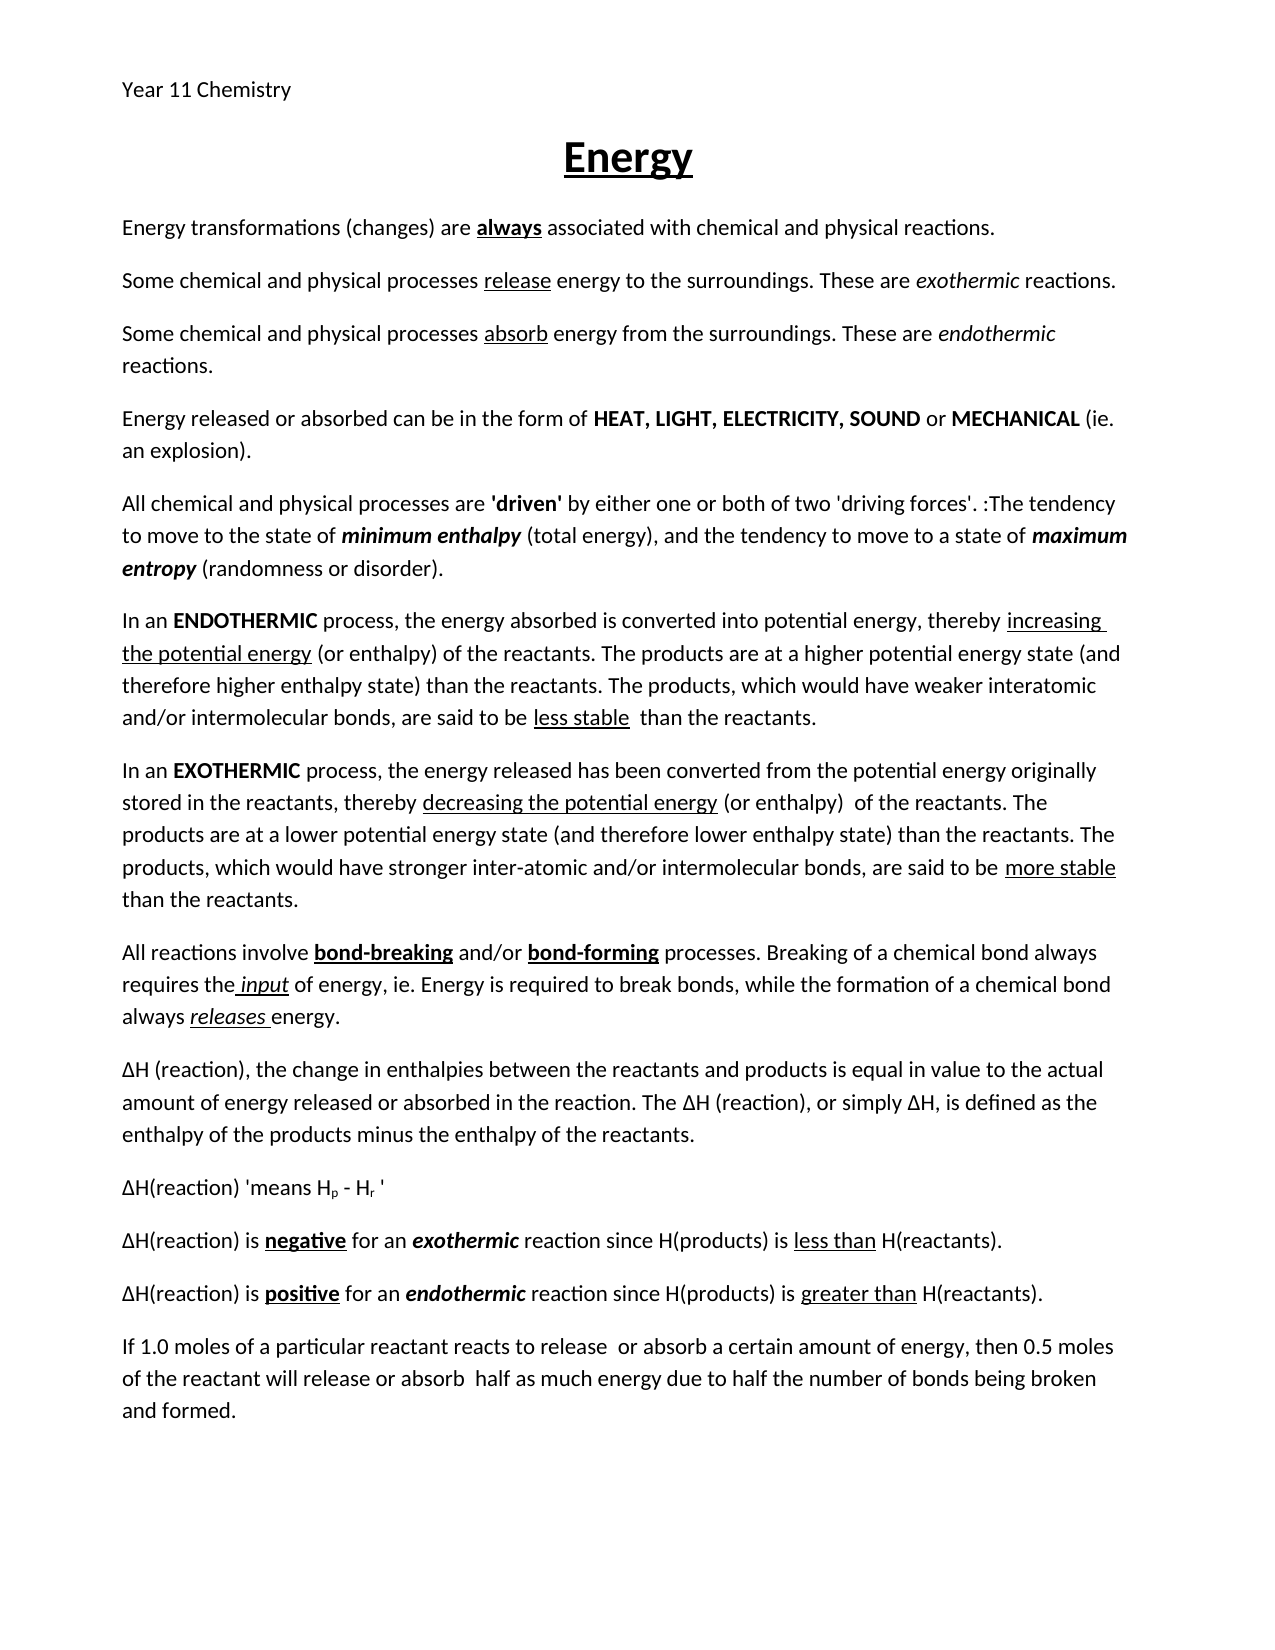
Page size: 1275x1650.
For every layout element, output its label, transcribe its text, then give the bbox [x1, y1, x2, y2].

text ∆H(reaction) 'means Hp - Hr ' [122, 1173, 1134, 1201]
text If 1.0 moles of a particular reactant reacts to release or absorb a certain amount of energy, then 0.5 moles of the reactant will release or absorb half as much energy due to half the number of bonds being broken and formed. [122, 1332, 1134, 1424]
text In an EXOTHERMIC process, the energy released has been converted from the potential energy originally stored in the reactants, thereby decreasing the potential energy (or enthalpy) of the reactants. The products are at a lower potential energy state (and therefore lower enthalpy state) than the reactants. The products, which would have stronger inter-atomic and/or intermolecular bonds, are said to be more stable than the reactants. [122, 756, 1134, 913]
text Some chemical and physical processes release energy to the surroundings. These are exothermic reactions. [122, 266, 1134, 294]
text ∆H(reaction) is negative for an exothermic reaction since H(products) is less than H(reactants). [122, 1226, 1134, 1254]
text ∆H (reaction), the change in enthalpies between the reactants and products is equal in value to the actual amount of energy released or absorbed in the reaction. The ∆H (reaction), or simply ∆H, is defined as the enthalpy of the products minus the enthalpy of the reactants. [122, 1055, 1134, 1148]
text Energy released or absorbed can be in the form of HEAT, LIGHT, ELECTRICITY, SOUND or MECHANICAL (ie. an explosion). [122, 404, 1134, 464]
text Energy transformations (changes) are always associated with chemical and physical reactions. [122, 213, 1134, 241]
text All reactions involve bond-breaking and/or bond-forming processes. Breaking of a chemical bond always requires the input of energy, ie. Energy is required to break bonds, while the formation of a chemical bond always releases energy. [122, 938, 1134, 1030]
text Some chemical and physical processes absorb energy from the surroundings. These are endothermic reactions. [122, 319, 1134, 379]
text All chemical and physical processes are 'driven' by either one or both of two 'driving forces'. :The tendency to move to the state of minimum enthalpy (total energy), and the tendency to move to a state of maximum entropy (randomness or disorder). [122, 489, 1134, 582]
text ∆H(reaction) is positive for an endothermic reaction since H(products) is greater than H(reactants). [122, 1279, 1134, 1307]
text Energy [122, 128, 1134, 184]
text In an ENDOTHERMIC process, the energy absorbed is converted into potential energy, thereby increasing the potential energy (or enthalpy) of the reactants. The products are at a higher potential energy state (and therefore higher enthalpy state) than the reactants. The products, which would have weaker interatomic and/or intermolecular bonds, are said to be less stable than the reactants. [122, 607, 1134, 731]
